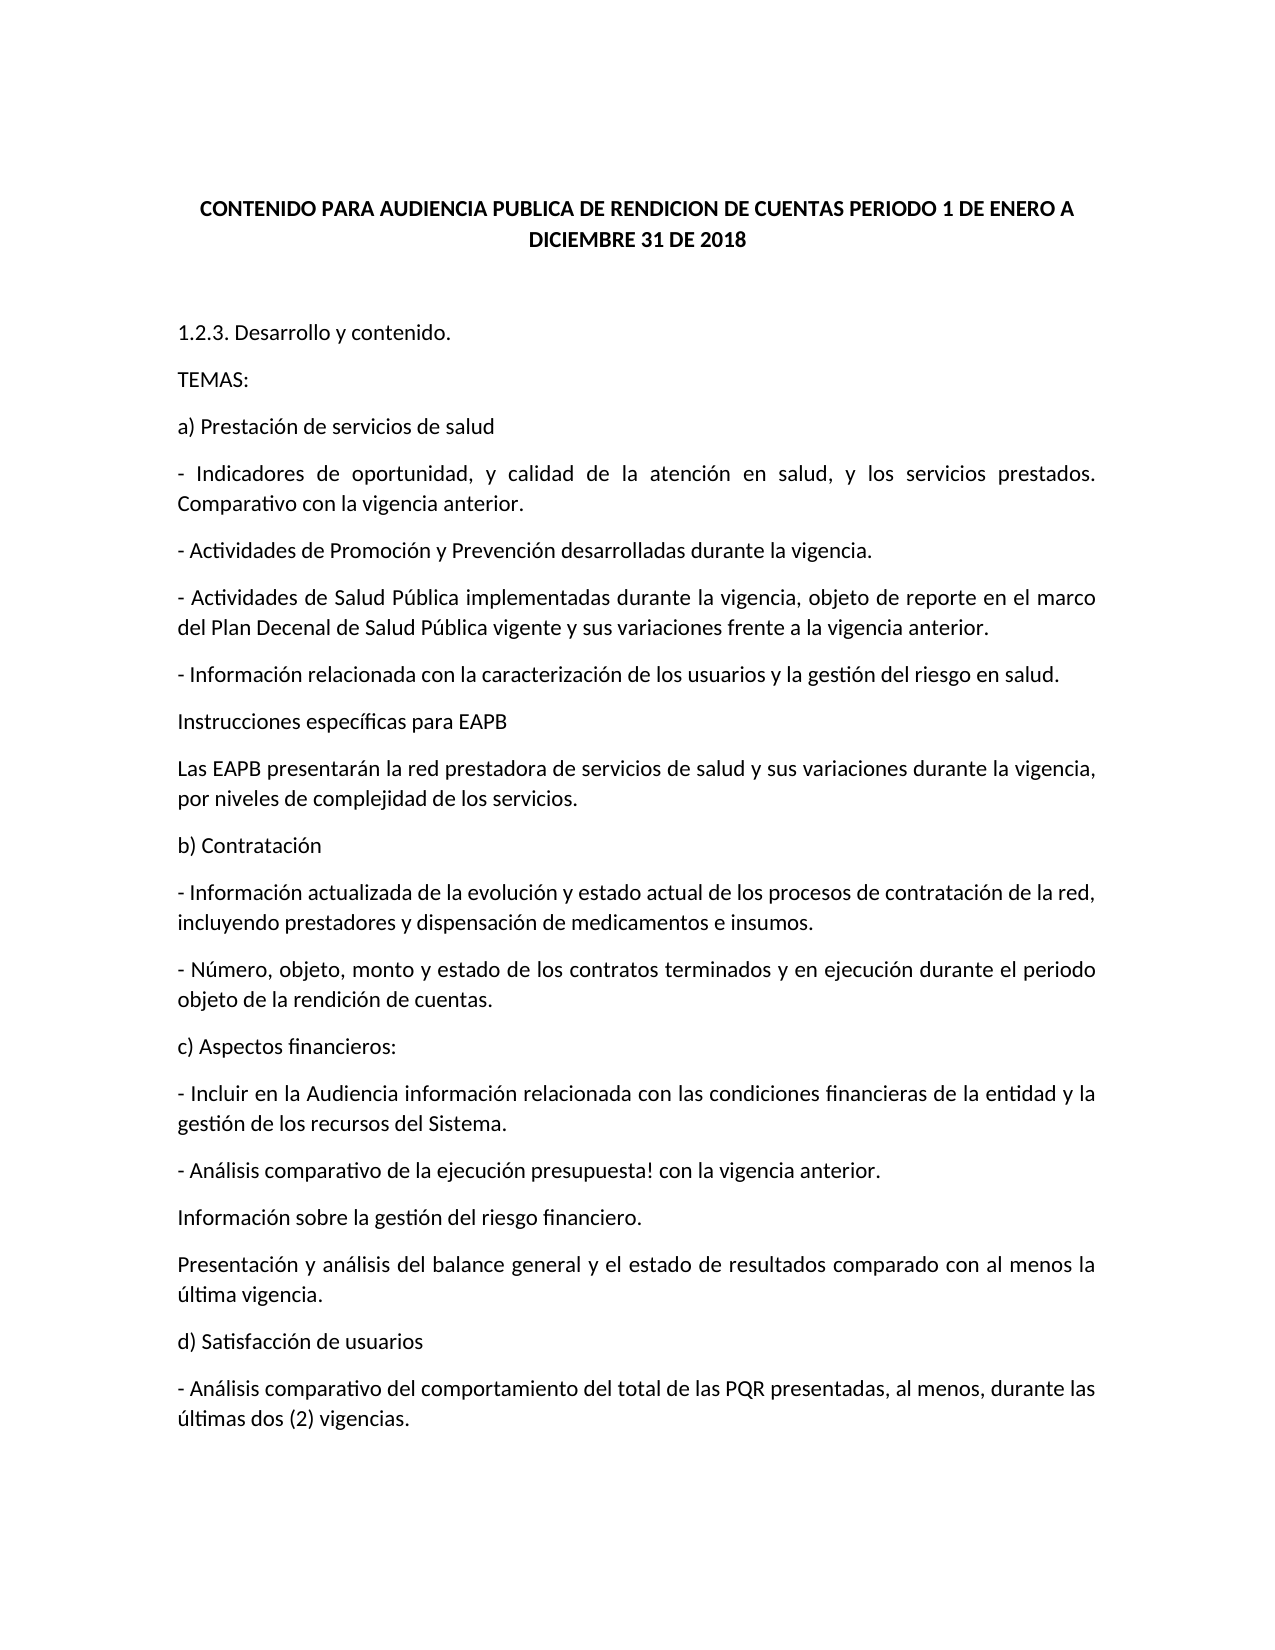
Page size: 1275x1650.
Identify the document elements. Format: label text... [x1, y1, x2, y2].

text c) Aspectos financieros: [177, 1032, 1098, 1060]
text Presentación y análisis del balance general y el estado de resultados comparado con al menos la última vigencia. [177, 1250, 1098, 1308]
text - Incluir en la Audiencia información relacionada con las condiciones financieras de la entidad y la gestión de los recursos del Sistema. [177, 1079, 1098, 1137]
text Las EAPB presentarán la red prestadora de servicios de salud y sus variaciones durante la vigencia, por niveles de complejidad de los servicios. [177, 754, 1098, 812]
text - Actividades de Salud Pública implementadas durante la vigencia, objeto de reporte en el marco del Plan Decenal de Salud Pública vigente y sus variaciones frente a la vigencia anterior. [177, 583, 1098, 641]
text Información sobre la gestión del riesgo financiero. [177, 1203, 1098, 1231]
text 1.2.3. Desarrollo y contenido. [177, 318, 1098, 346]
text - Información actualizada de la evolución y estado actual de los procesos de contratación de la red, incluyendo prestadores y dispensación de medicamentos e insumos. [177, 878, 1098, 936]
text b) Contratación [177, 831, 1098, 859]
text - Actividades de Promoción y Prevención desarrolladas durante la vigencia. [177, 536, 1098, 564]
text d) Satisfacción de usuarios [177, 1327, 1098, 1355]
text - Información relacionada con la caracterización de los usuarios y la gestión del riesgo en salud. [177, 660, 1098, 688]
text - Número, objeto, monto y estado de los contratos terminados y en ejecución durante el periodo objeto de la rendición de cuentas. [177, 955, 1098, 1013]
text - Análisis comparativo de la ejecución presupuesta! con la vigencia anterior. [177, 1156, 1098, 1184]
text CONTENIDO PARA AUDIENCIA PUBLICA DE RENDICION DE CUENTAS PERIODO 1 DE ENERO A DICIEMBRE 31 DE 2018 [177, 194, 1098, 253]
text Instrucciones específicas para EAPB [177, 707, 1098, 735]
text a) Prestación de servicios de salud [177, 412, 1098, 440]
text - Análisis comparativo del comportamiento del total de las PQR presentadas, al menos, durante las últimas dos (2) vigencias. [177, 1374, 1098, 1432]
text - Indicadores de oportunidad, y calidad de la atención en salud, y los servicios prestados. Comparativo con la vigencia anterior. [177, 459, 1098, 517]
text TEMAS: [177, 365, 1098, 393]
